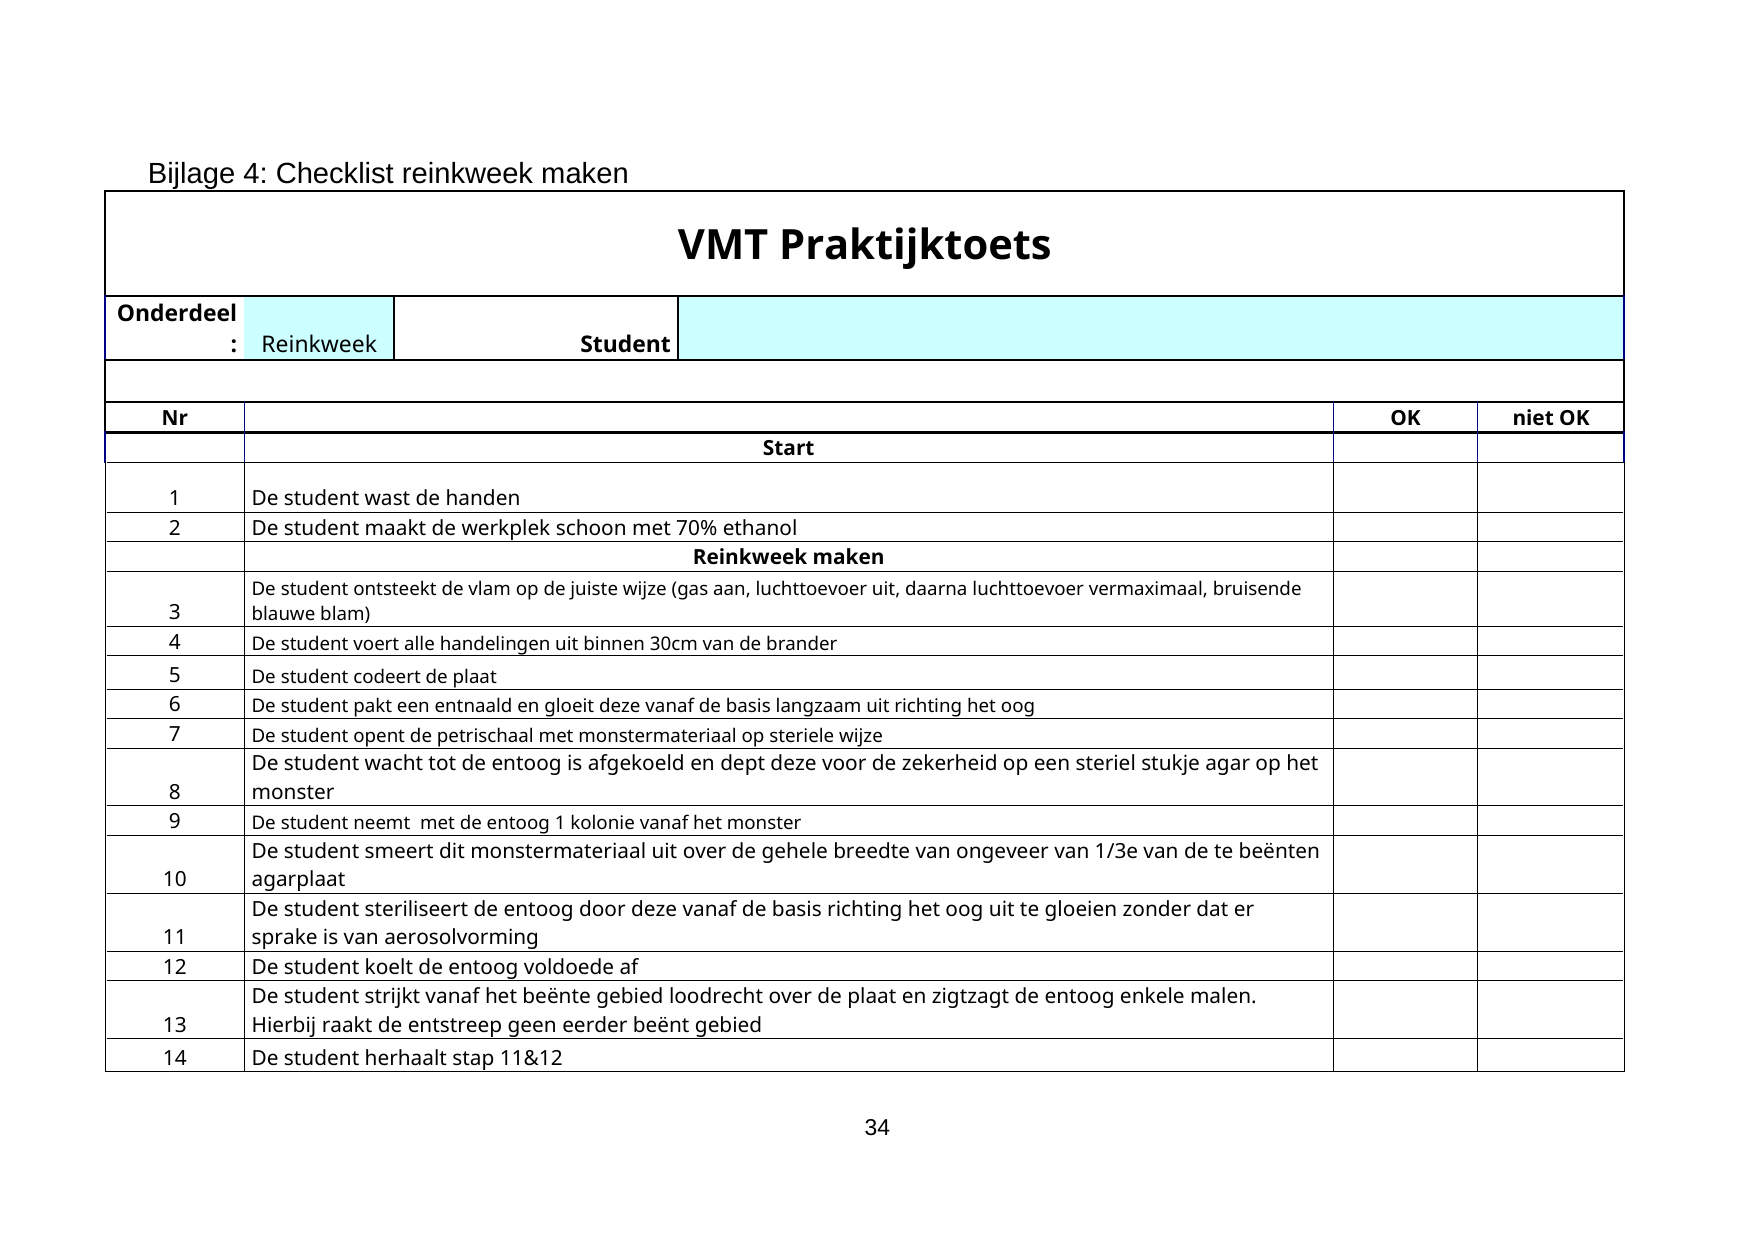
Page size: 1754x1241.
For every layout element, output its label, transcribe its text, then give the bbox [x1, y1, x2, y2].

table_header VMT Praktijktoets [106, 192, 1623, 294]
table_cell De student codeert de plaat [245, 656, 1333, 688]
table_cell [1334, 894, 1477, 951]
table_cell [1334, 981, 1477, 1038]
table_cell [1334, 463, 1477, 512]
table_cell [1334, 952, 1477, 980]
table_cell Student [395, 297, 677, 359]
table_cell [1334, 627, 1477, 655]
table_cell 10 [106, 836, 244, 893]
table_cell Reinkweek [244, 297, 393, 359]
table_cell [1334, 719, 1477, 747]
table_cell [1478, 434, 1623, 462]
table_cell 2 [106, 513, 244, 541]
table_cell [1334, 836, 1477, 893]
table_cell De student opent de petrischaal met monstermateriaal op steriele wijze [245, 719, 1333, 747]
table_cell [679, 297, 1623, 359]
table_cell 11 [106, 894, 244, 951]
table_cell [1478, 571, 1624, 626]
table_cell Reinkweek maken [245, 542, 1333, 571]
table_cell Start [245, 434, 1333, 462]
table_cell 3 [106, 572, 244, 626]
table_cell [1334, 434, 1477, 462]
table_cell De student maakt de werkplek schoon met 70% ethanol [245, 513, 1333, 541]
table_cell [1334, 806, 1477, 835]
table_cell De student strijkt vanaf het beënte gebied loodrecht over de plaat en zigtzagt de entoog enkele malen. Hierbij raakt de entstreep geen eerder beënt gebied [245, 981, 1333, 1038]
table_cell 7 [106, 719, 244, 747]
table_cell [106, 542, 244, 571]
table_cell 1 [106, 463, 244, 512]
table_cell [1478, 748, 1624, 805]
table_cell 9 [106, 806, 244, 835]
subtitle Bijlage 4: Checklist reinkweek maken [148, 156, 1606, 189]
table_cell [1334, 513, 1477, 541]
table_cell De student voert alle handelingen uit binnen 30cm van de brander [245, 627, 1333, 655]
table_cell [1334, 572, 1477, 626]
table_cell 12 [106, 952, 244, 980]
table_cell Nr [106, 403, 244, 431]
table_cell De student neemt met de entoog 1 kolonie vanaf het monster [245, 806, 1333, 835]
table_cell De student wacht tot de entoog is afgekoeld en dept deze voor de zekerheid op een steriel stukje agar op het monster [245, 749, 1333, 805]
table_cell [1334, 1039, 1477, 1071]
table_cell [245, 403, 1333, 431]
table_cell De student ontsteekt de vlam op de juiste wijze (gas aan, luchttoevoer uit, daarna luchttoevoer vermaximaal, bruisende blauwe blam) [245, 572, 1333, 626]
table_cell 5 [106, 656, 244, 688]
table_cell [1478, 718, 1624, 747]
table_cell [1478, 805, 1624, 835]
table_cell [1478, 980, 1624, 1038]
table_cell [1478, 541, 1624, 571]
table_cell [1478, 1038, 1624, 1071]
table_cell niet OK [1478, 403, 1623, 431]
table_cell [1478, 512, 1624, 541]
table_cell 8 [106, 749, 244, 805]
table_cell [1478, 689, 1624, 718]
table_cell [1334, 656, 1477, 688]
table_cell 13 [106, 981, 244, 1038]
table_cell [1478, 626, 1624, 655]
table_cell De student herhaalt stap 11&12 [245, 1039, 1333, 1071]
table_cell 6 [106, 690, 244, 718]
table_cell [1478, 655, 1624, 688]
table_cell [1478, 835, 1624, 893]
table_cell [1334, 749, 1477, 805]
table_cell De student steriliseert de entoog door deze vanaf de basis richting het oog uit te gloeien zonder dat er sprake is van aerosolvorming [245, 894, 1333, 951]
table_cell De student koelt de entoog voldoede af [245, 952, 1333, 980]
table_cell [106, 434, 244, 462]
table_cell [1478, 893, 1624, 951]
table_cell 14 [106, 1039, 244, 1071]
table_cell [1334, 690, 1477, 718]
table_cell [1478, 951, 1624, 980]
table_cell Onderdeel: [106, 297, 244, 359]
table_cell De student wast de handen [245, 463, 1333, 512]
table_cell 4 [106, 627, 244, 655]
table_cell De student smeert dit monstermateriaal uit over de gehele breedte van ongeveer van 1/3e van de te beënten agarplaat [245, 836, 1333, 893]
table_cell [106, 361, 1623, 401]
table_cell OK [1334, 403, 1477, 431]
table_cell [1478, 463, 1624, 512]
table_cell De student pakt een entnaald en gloeit deze vanaf de basis langzaam uit richting het oog [245, 690, 1333, 718]
table_cell [1334, 542, 1477, 571]
